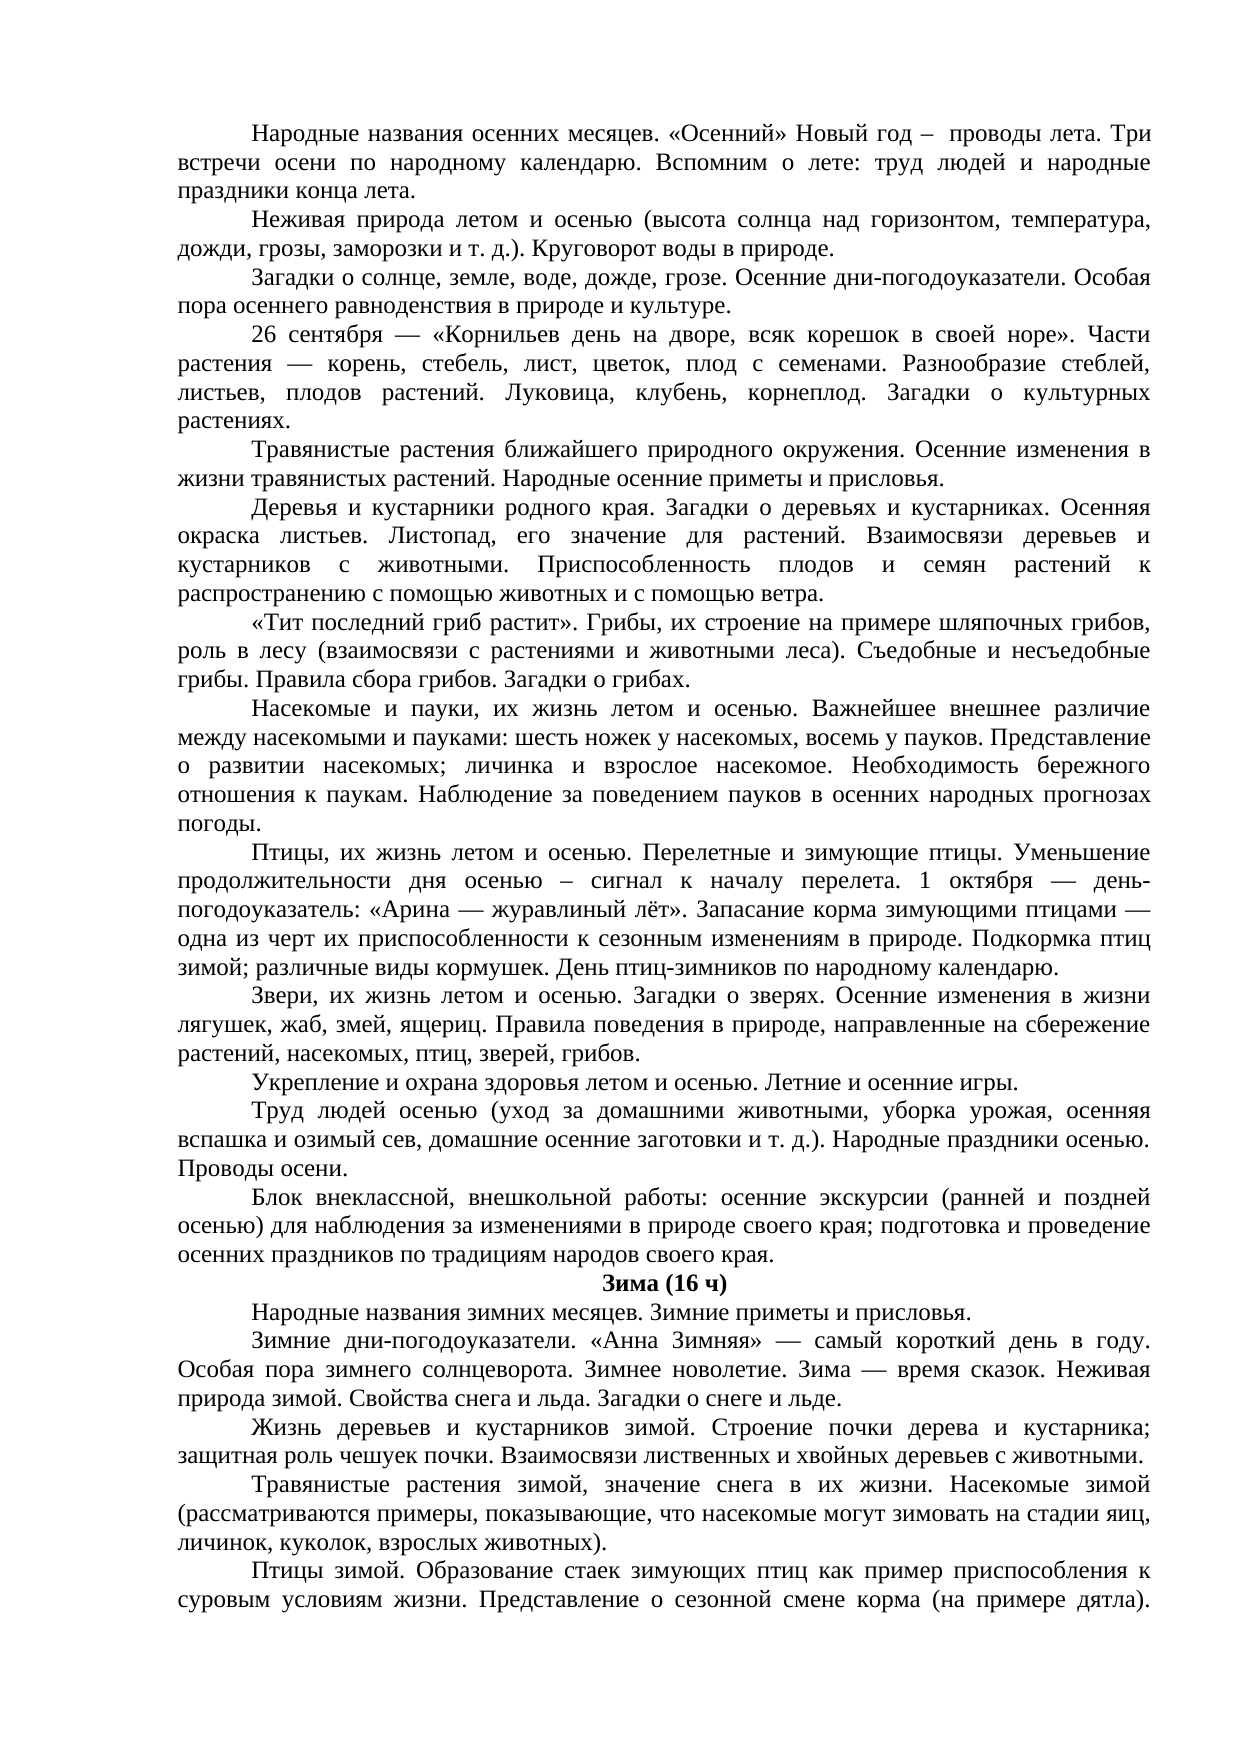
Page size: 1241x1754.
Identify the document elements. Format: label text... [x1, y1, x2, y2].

text Труд людей осенью (уход за домашними животными, уборка урожая, осенняя вспашка и озимый сев, домашние осенние заготовки и т. д.). Народные праздники осенью. Проводы осени. [177, 1096, 1152, 1182]
text Зима (16 ч) [177, 1268, 1152, 1297]
text Загадки о солнце, земле, воде, дожде, грозе. Осенние дни-погодоуказатели. Особая пора осеннего равноденствия в природе и культуре. [177, 262, 1152, 319]
text Жизнь деревьев и кустарников зимой. Строение почки дерева и кустарника; защитная роль чешуек почки. Взаимосвязи лиственных и хвойных деревьев с животными. [177, 1412, 1152, 1469]
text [177, 1556, 1152, 1613]
text Народные названия осенних месяцев. «Осенний» Новый год – проводы лета. Три встречи осени по народному календарю. Вспомним о лете: труд людей и народные праздники конца лета. [177, 118, 1152, 204]
text Звери, их жизнь летом и осенью. Загадки о зверях. Осенние изменения в жизни лягушек, жаб, змей, ящериц. Правила поведения в природе, направленные на сбережение растений, насекомых, птиц, зверей, грибов. [177, 981, 1152, 1067]
text Зимние дни-погодоуказатели. «Анна Зимняя» — самый короткий день в году. Особая пора зимнего солнцеворота. Зимнее новолетие. Зима — время сказок. Неживая природа зимой. Свойства снега и льда. Загадки о снеге и льде. [177, 1326, 1152, 1412]
text Укрепление и охрана здоровья летом и осенью. Летние и осенние игры. [177, 1067, 1152, 1096]
text 26 сентября — «Корнильев день на дворе, всяк корешок в своей норе». Части растения — корень, стебель, лист, цветок, плод с семенами. Разнообразие стеблей, листьев, плодов растений. Луковица, клубень, корнеплод. Загадки о культурных растениях. [177, 319, 1152, 434]
text Блок внеклассной, внешкольной работы: осенние экскурсии (ранней и поздней осенью) для наблюдения за изменениями в природе своего края; подготовка и проведение осенних праздников по традициям народов своего края. [177, 1182, 1152, 1268]
text Деревья и кустарники родного края. Загадки о деревьях и кустарниках. Осенняя окраска листьев. Листопад, его значение для растений. Взаимосвязи деревьев и кустарников с животными. Приспособленность плодов и семян растений к распространению с помощью животных и с помощью ветра. [177, 492, 1152, 607]
text Травянистые растения зимой, значение снега в их жизни. Насекомые зимой (рассматриваются примеры, показывающие, что насекомые могут зимовать на стадии яиц, личинок, куколок, взрослых животных). [177, 1469, 1152, 1556]
text «Тит последний гриб растит». Грибы, их строение на примере шляпочных грибов, роль в лесу (взаимосвязи с растениями и животными леса). Съедобные и несъедобные грибы. Правила сбора грибов. Загадки о грибах. [177, 607, 1152, 693]
text Травянистые растения ближайшего природного окружения. Осенние изменения в жизни травянистых растений. Народные осенние приметы и присловья. [177, 434, 1152, 492]
text Народные названия зимних месяцев. Зимние приметы и присловья. [177, 1297, 1152, 1326]
text Насекомые и пауки, их жизнь летом и осенью. Важнейшее внешнее различие между насекомыми и пауками: шесть ножек у насекомых, восемь у пауков. Представление о развитии насекомых; личинка и взрослое насекомое. Необходимость бережного отношения к паукам. Наблюдение за поведением пауков в осенних народных прогнозах погоды. [177, 693, 1152, 837]
text Неживая природа летом и осенью (высота солнца над горизонтом, температура, дожди, грозы, заморозки и т. д.). Круговорот воды в природе. [177, 204, 1152, 262]
text Птицы, их жизнь летом и осенью. Перелетные и зимующие птицы. Уменьшение продолжительности дня осенью – сигнал к началу перелета. 1 октября — день-погодоуказатель: «Арина — журавлиный лёт». Запасание корма зимующими птицами — одна из черт их приспособленности к сезонным изменениям в природе. Подкормка птиц зимой; различные виды кормушек. День птиц-зимников по народному календарю. [177, 837, 1152, 981]
